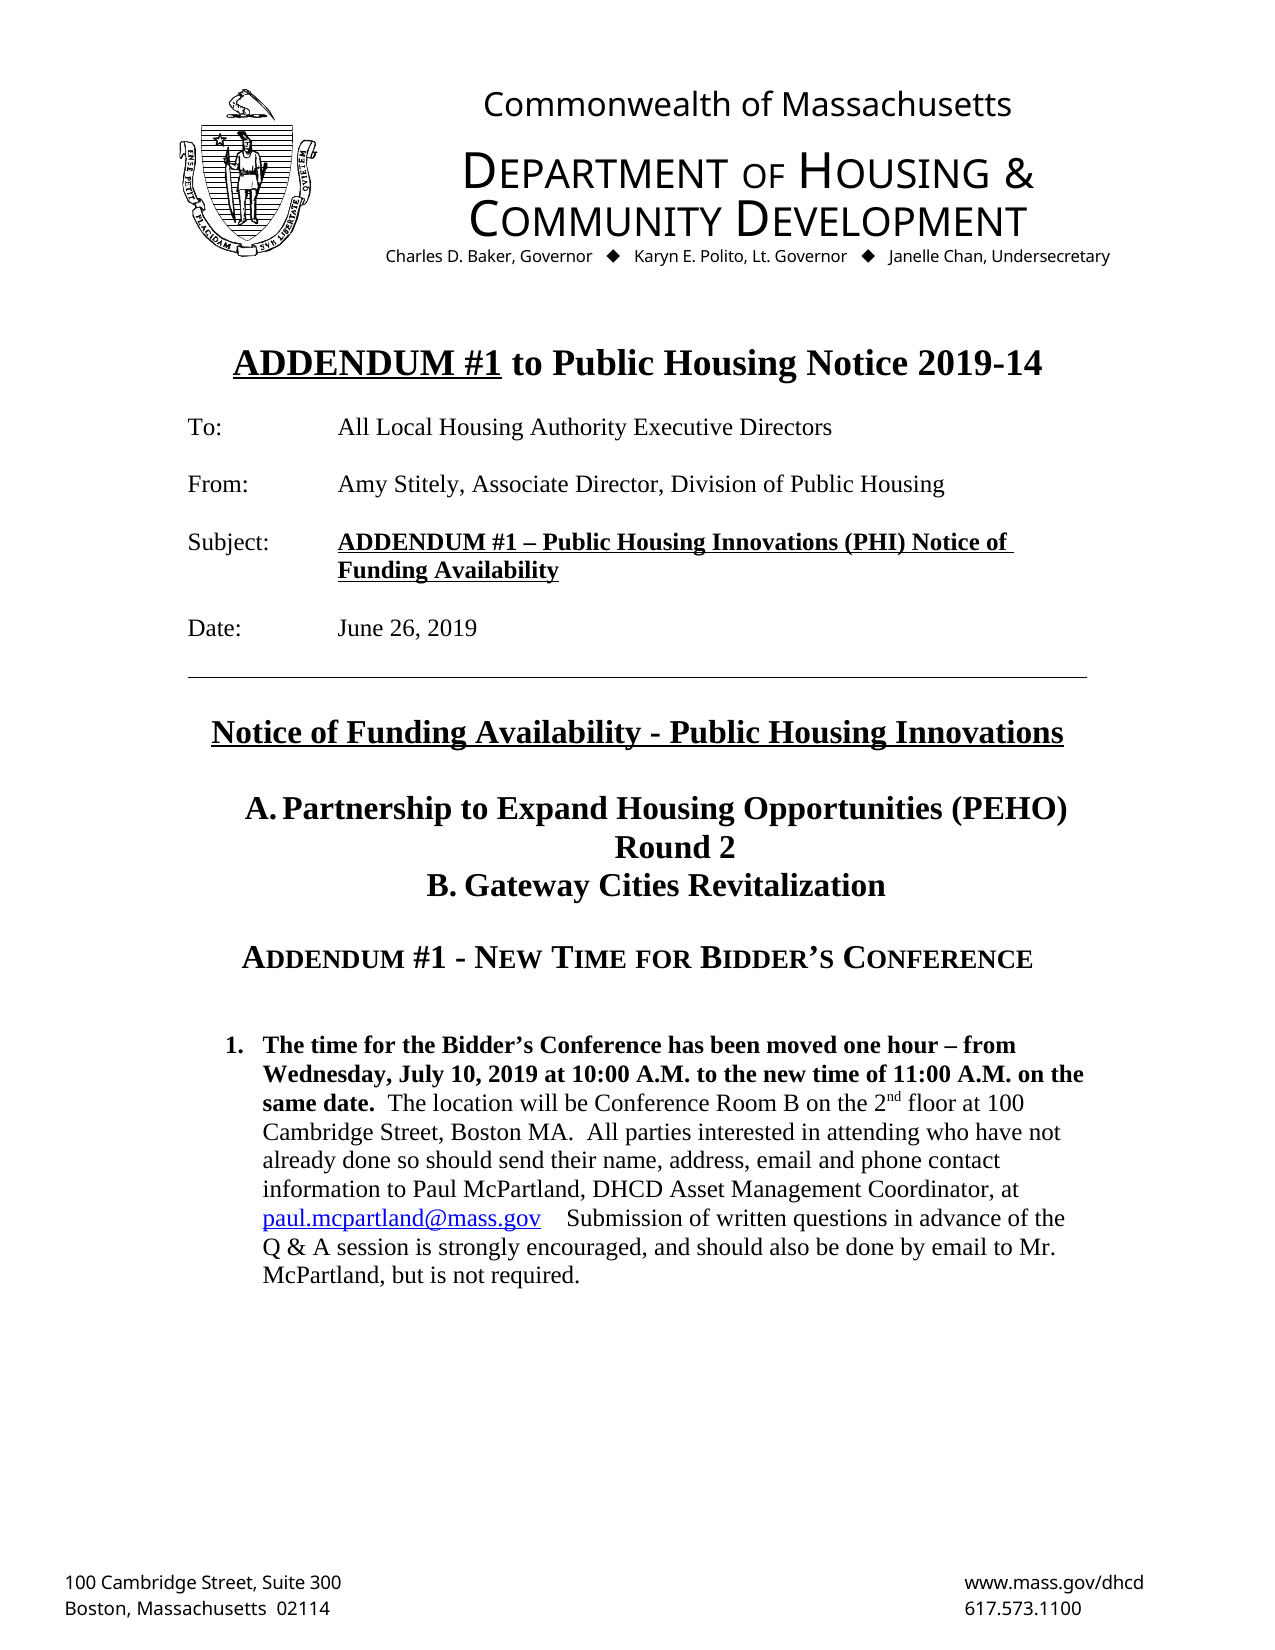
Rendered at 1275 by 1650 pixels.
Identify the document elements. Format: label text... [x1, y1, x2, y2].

list The time for the Bidder’s Conference has been moved one hour – from Wednesday, July 10, 2019 at 10:00 A.M. to the new time of 11:00 A.M. on the same date. The location will be Conference Room B on the 2nd floor at 100 Cambridge Street, Boston MA. All parties interested in attending who have not already done so should send their name, address, email and phone contact information to Paul McPartland, DHCD Asset Management Coordinator, at paul.mcpartland@mass.gov Submission of written questions in advance of the Q & A session is strongly encouraged, and should also be done by email to Mr. McPartland, but is not required. [225, 1031, 1087, 1289]
text Date: June 26, 2019 [187, 613, 1087, 642]
text Community Development [315, 203, 1181, 245]
text 617.573.1100xxx [64, 1595, 1200, 1620]
list Partnership to Expand Housing Opportunities (PEHO) Round 2 [225, 789, 1087, 865]
subtitle Charles D. Baker, Governor Karyn E. Polito, Lt. Governor Janelle Chan, Undersecretary [315, 245, 1181, 268]
text Department of Housing & [315, 126, 1181, 203]
text To: All Local Housing Authority Executive Directors [187, 412, 1087, 441]
text From: Amy Stitely, Associate Director, Division of Public Housing [187, 469, 1087, 498]
text ADDENDUM #1 to Public Housing Notice 2019-14 [187, 340, 1087, 383]
text Subject: ADDENDUM #1 – Public Housing Innovations (PHI) Notice of Funding Availability [187, 527, 1087, 584]
text Addendum #1 - New Time for Bidder’s Conference [187, 937, 1087, 976]
text www.mass.gov/dhcd [64, 1569, 1200, 1595]
list Gateway Cities Revitalization [225, 865, 1087, 904]
text Notice of Funding Availability - Public Housing Innovations [187, 712, 1087, 750]
